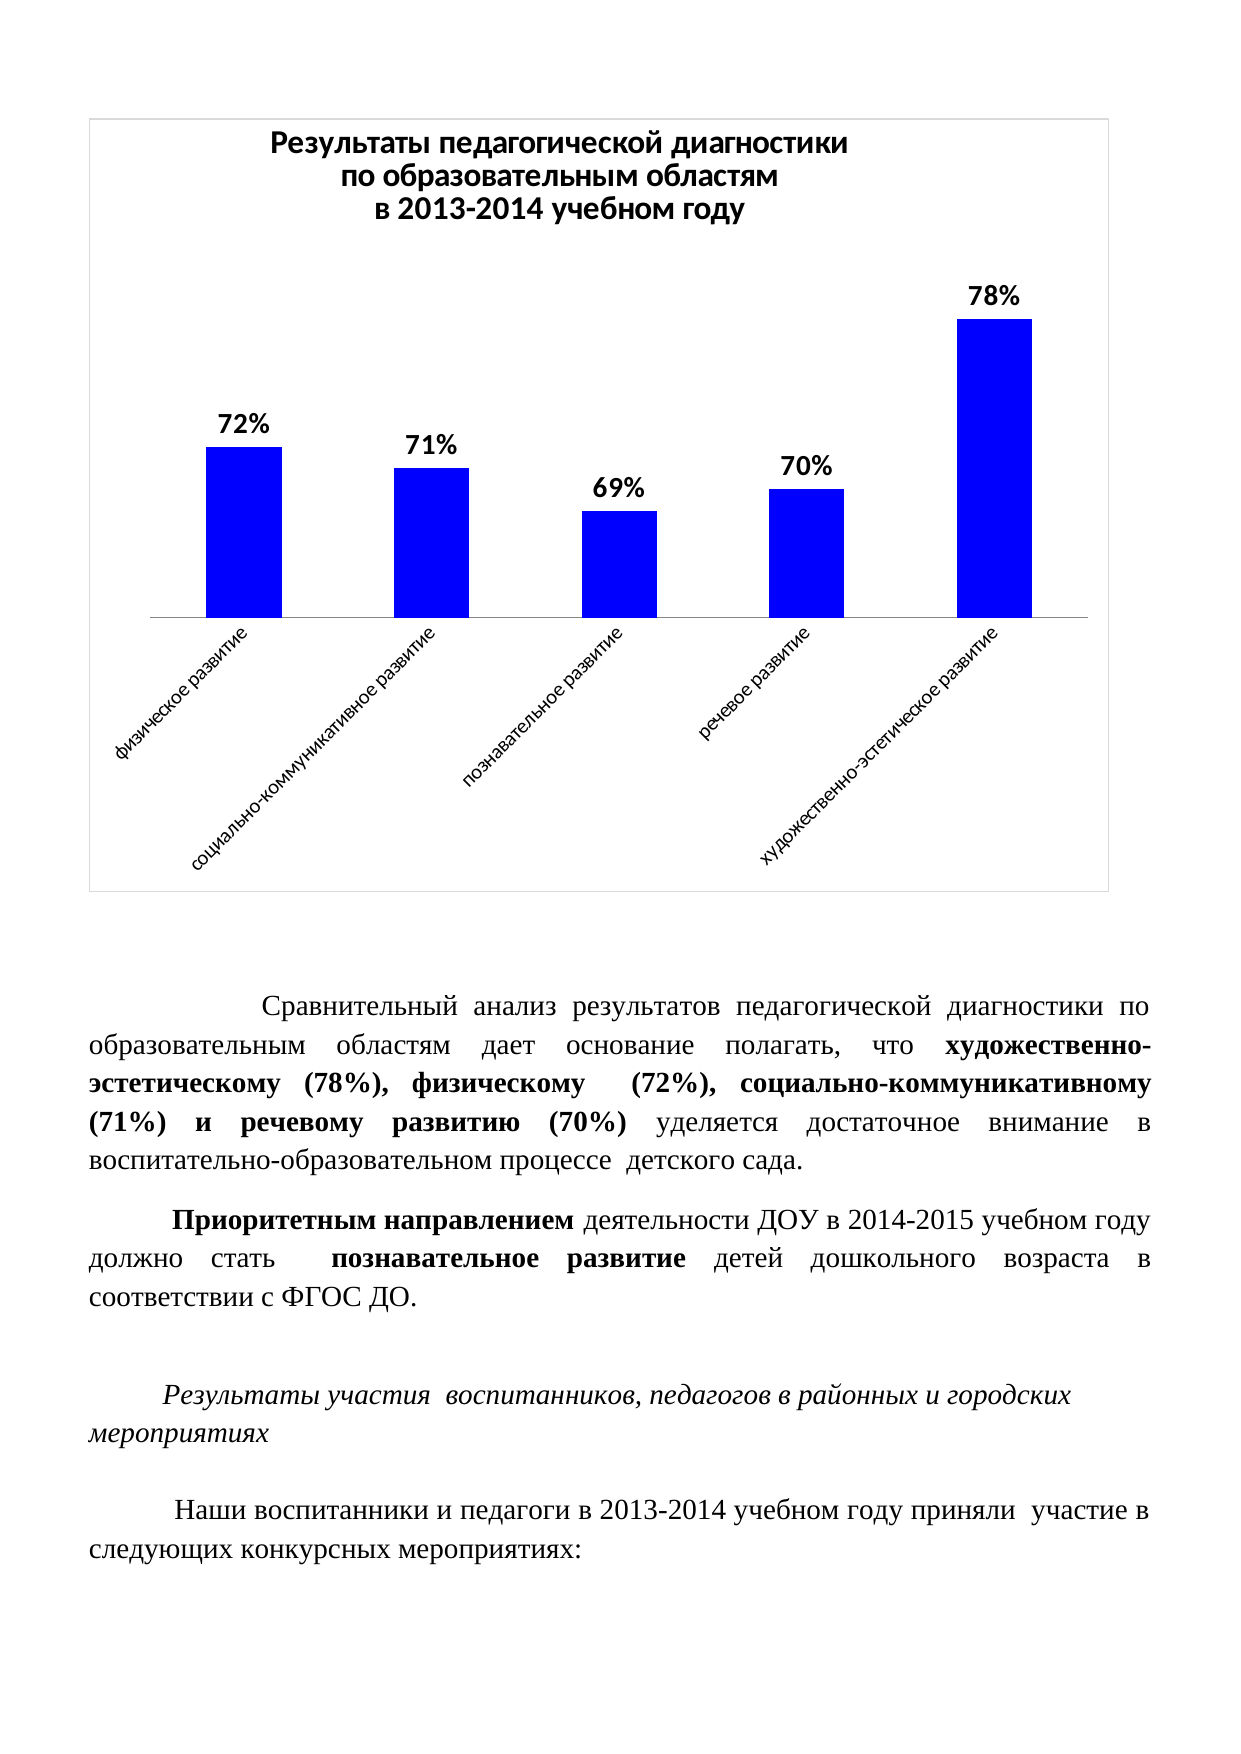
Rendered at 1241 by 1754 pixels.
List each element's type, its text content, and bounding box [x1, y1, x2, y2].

list Результаты участия воспитанников, педагогов в районных и городских мероприятиях [89, 1377, 1152, 1449]
text Приоритетным направлением деятельности ДОУ в 2014-2015 учебном году должно стать познавательное развитие детей дошкольного возраста в соответствии с ФГОС ДО. [89, 1202, 1152, 1312]
text Наши воспитанники и педагоги в 2013-2014 учебном году приняли участие в следующих конкурсных мероприятиях: [89, 1492, 1152, 1564]
text Сравнительный анализ результатов педагогической диагностики по образовательным областям дает основание полагать, что художественно-эстетическому (78%), физическому (72%), социально-коммуникативному (71%) и речевому развитию (70%) уделяется достаточное внимание в воспитательно-образовательном процессе детского сада. [89, 988, 1152, 1176]
